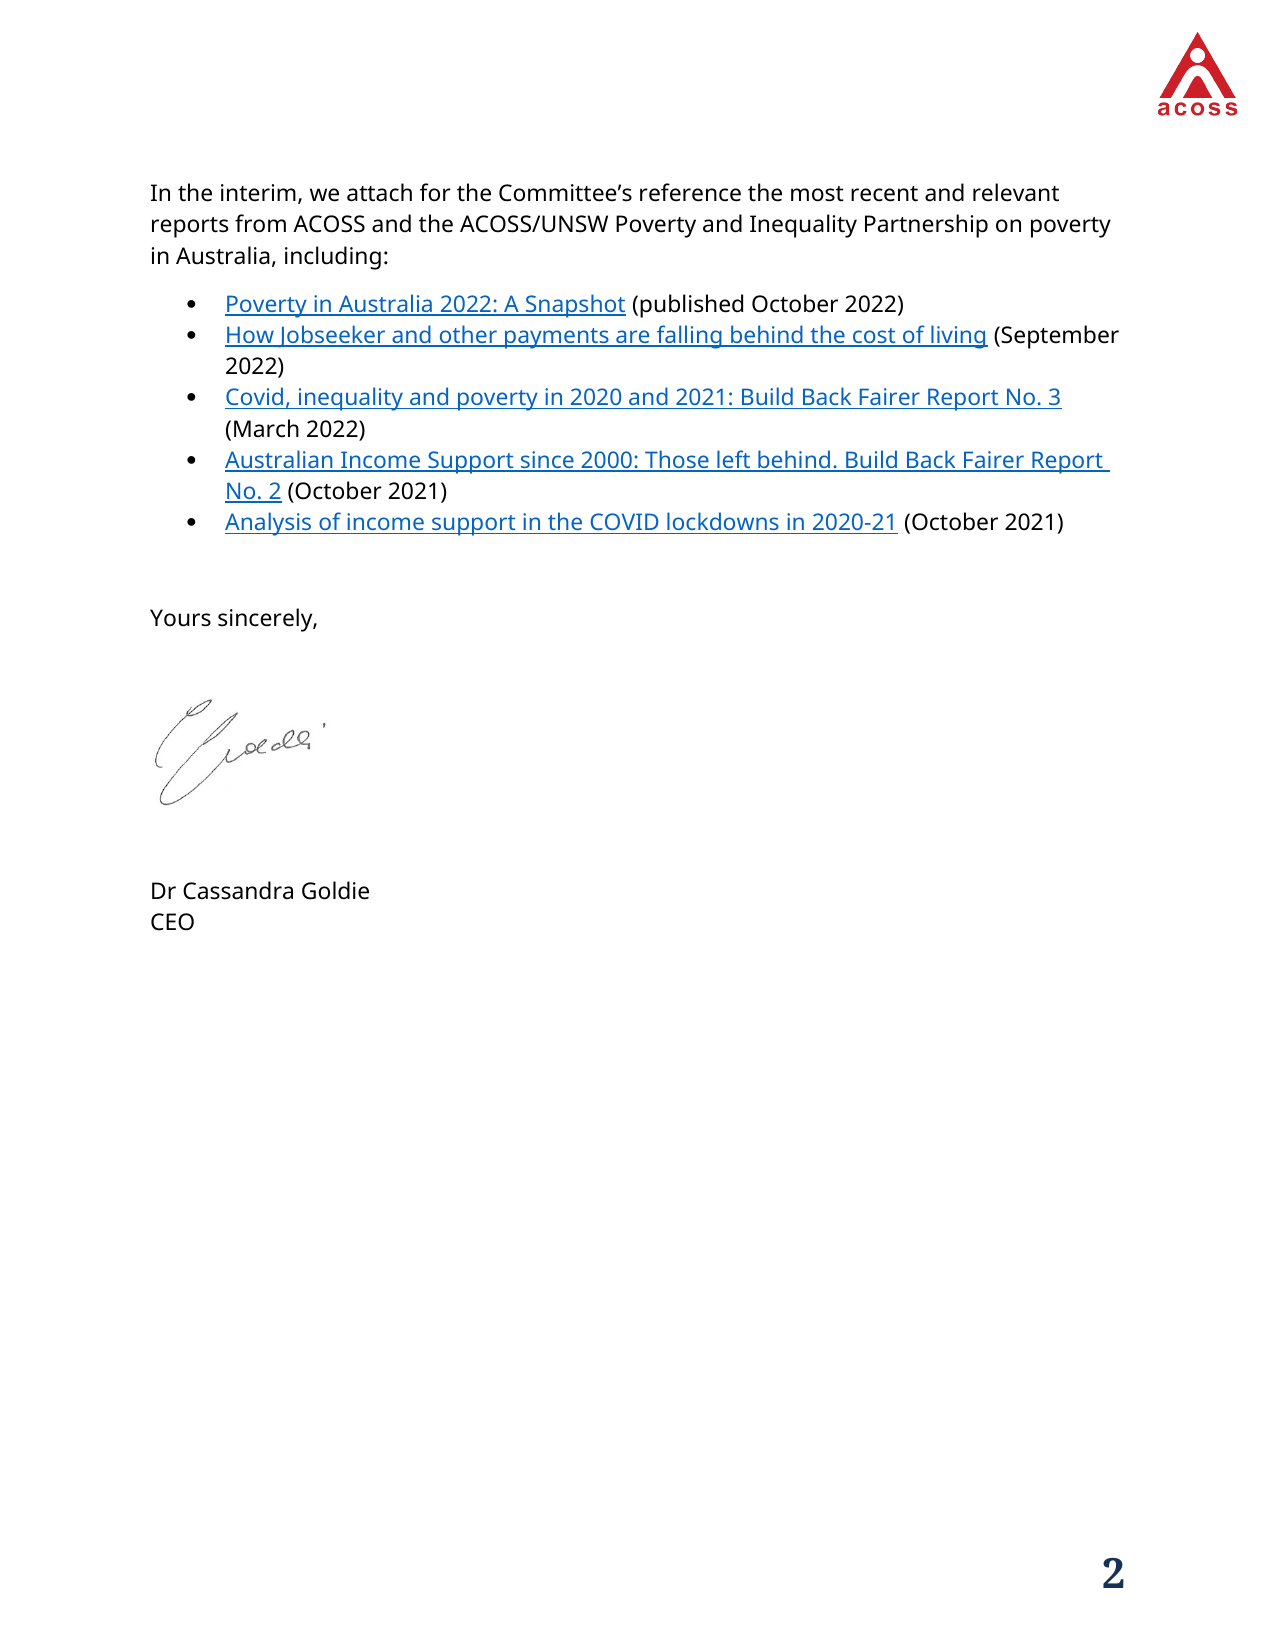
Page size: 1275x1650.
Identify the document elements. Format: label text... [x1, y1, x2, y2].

list Australian Income Support since 2000: Those left behind. Build Back Fairer Report No. 2 (October 2021) [187, 444, 1125, 506]
text Yours sincerely, [150, 602, 1125, 633]
picture [1120, 0, 1275, 151]
picture [150, 698, 331, 810]
list How Jobseeker and other payments are falling behind the cost of living (September 2022) [187, 319, 1125, 381]
list Analysis of income support in the COVID lockdowns in 2020-21 (October 2021) [187, 506, 1125, 538]
text Dr Cassandra Goldie CEO [150, 874, 1125, 937]
list Covid, inequality and poverty in 2020 and 2021: Build Back Fairer Report No. 3 (March 2022) [187, 381, 1125, 444]
text In the interim, we attach for the Committee’s reference the most recent and relevant reports from ACOSS and the ACOSS/UNSW Poverty and Inequality Partnership on poverty in Australia, including: [150, 177, 1125, 271]
list Poverty in Australia 2022: A Snapshot (published October 2022) [187, 288, 1125, 319]
